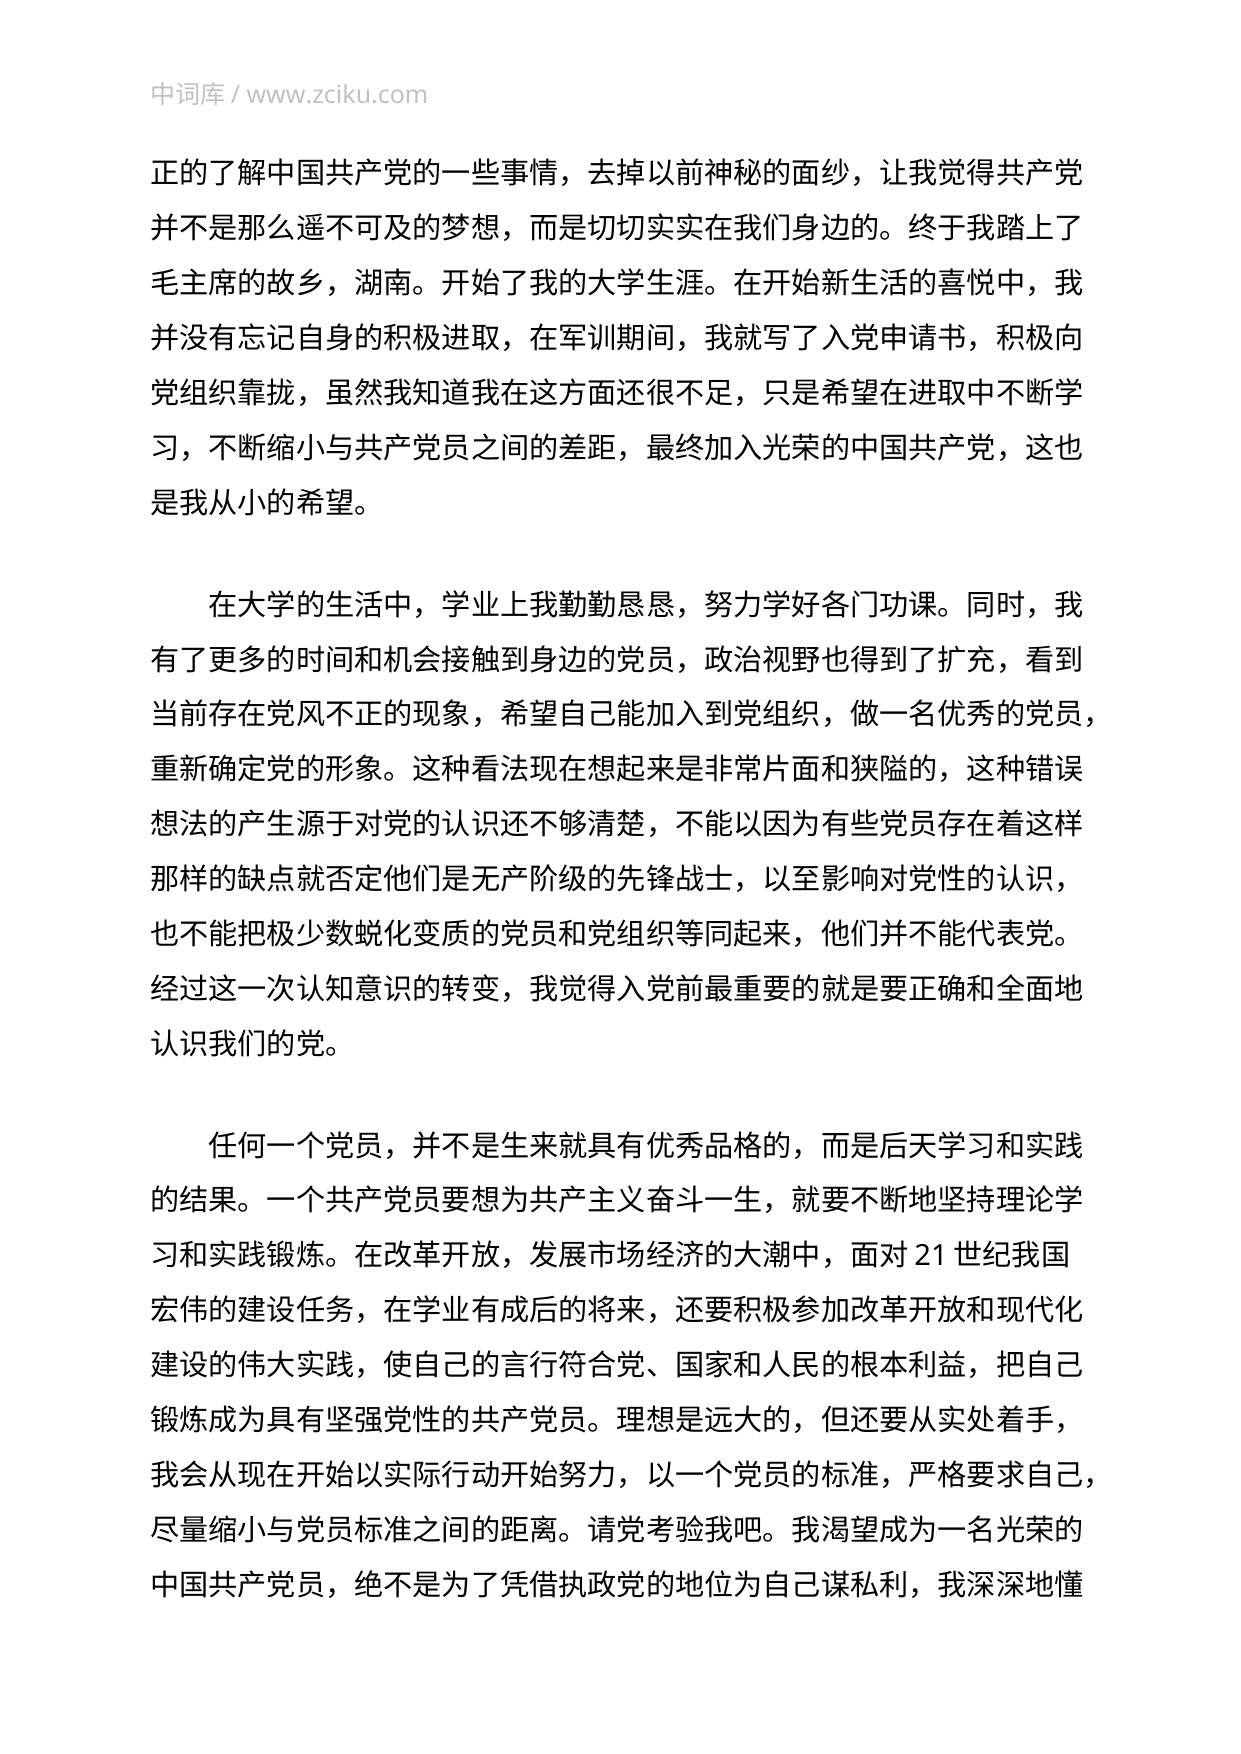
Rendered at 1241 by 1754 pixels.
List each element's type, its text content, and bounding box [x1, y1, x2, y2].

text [150, 1122, 1090, 1604]
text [150, 150, 1090, 522]
text 在大学的生活中，学业上我勤勤恳恳，努力学好各门功课。同时，我有了更多的时间和机会接触到身边的党员，政治视野也得到了扩充，看到当前存在党风不正的现象，希望自己能加入到党组织，做一名优秀的党员，重新确定党的形象。这种看法现在想起来是非常片面和狭隘的，这种错误想法的产生源于对党的认识还不够清楚，不能以因为有些党员存在着这样那样的缺点就否定他们是无产阶级的先锋战士，以至影响对党性的认识，也不能把极少数蜕化变质的党员和党组织等同起来，他们并不能代表党。经过这一次认知意识的转变，我觉得入党前最重要的就是要正确和全面地认识我们的党。 [150, 581, 1090, 1063]
